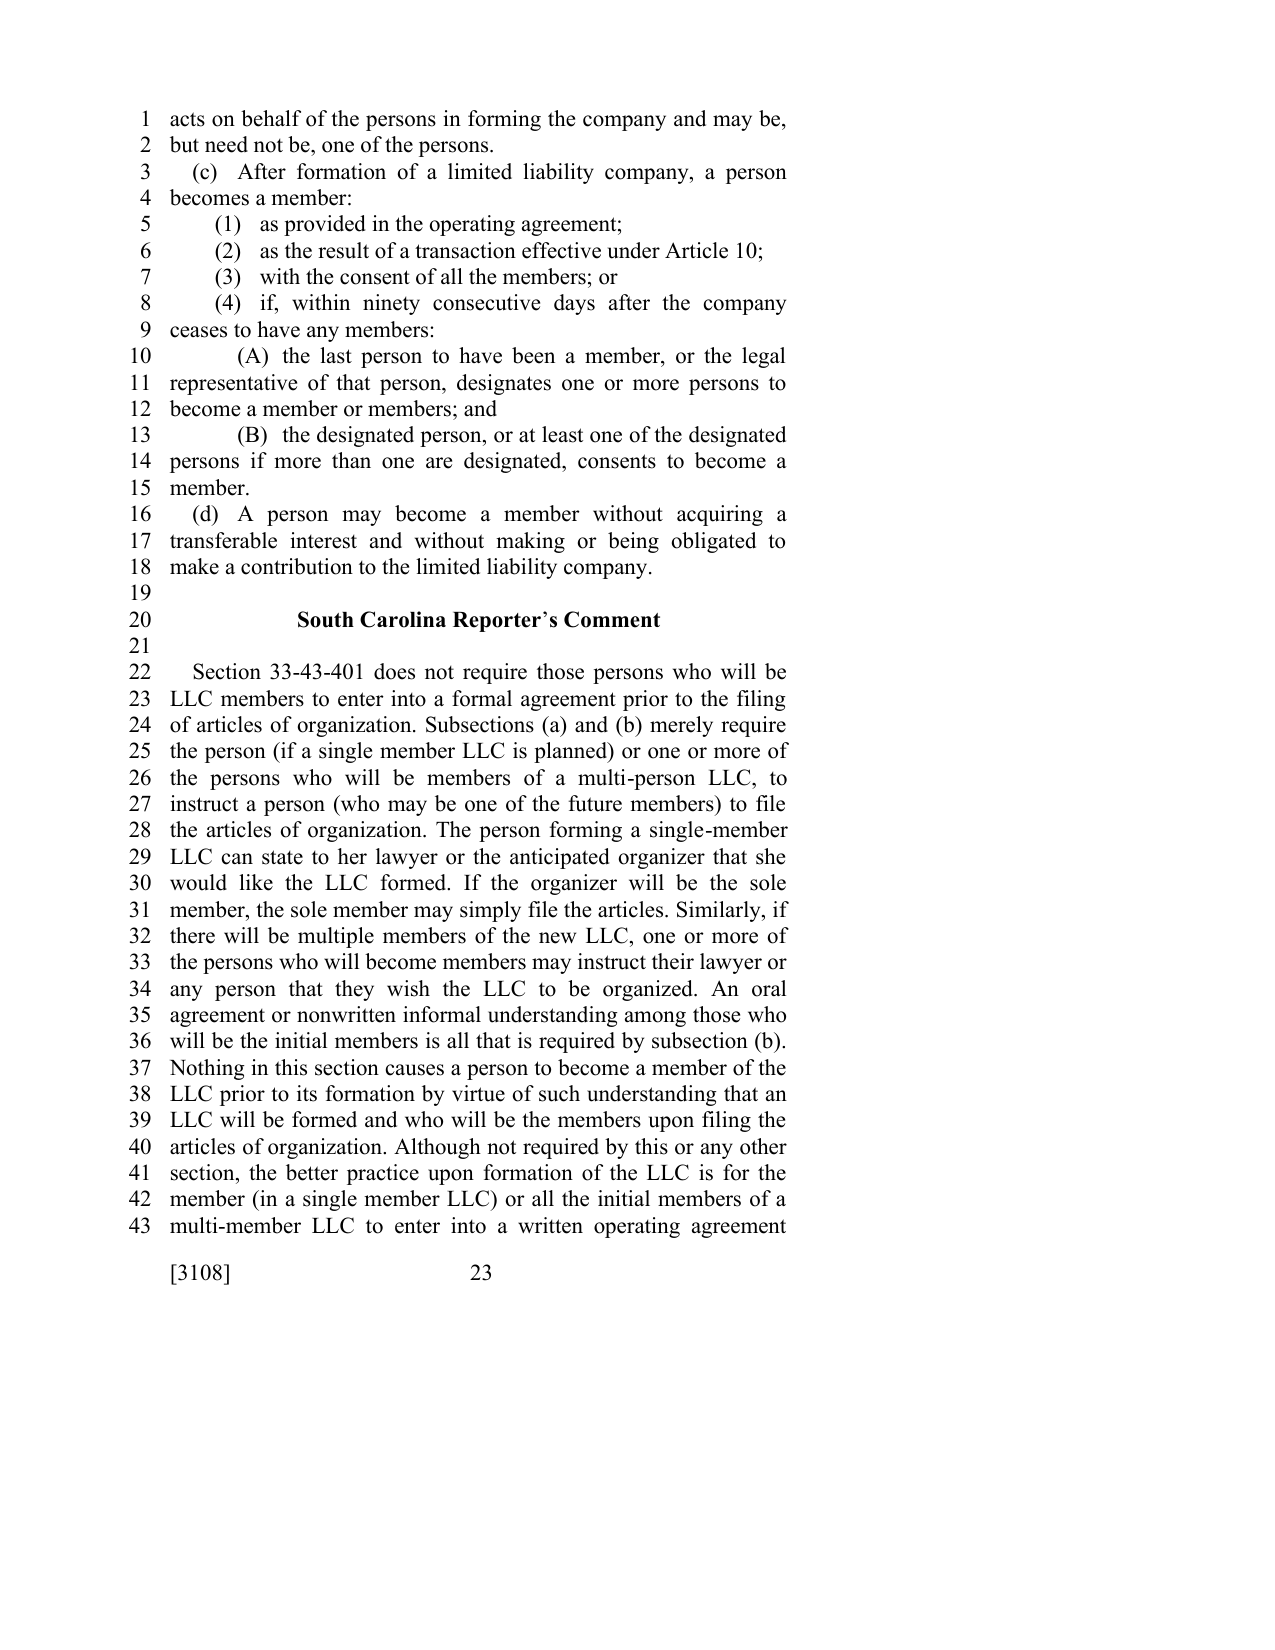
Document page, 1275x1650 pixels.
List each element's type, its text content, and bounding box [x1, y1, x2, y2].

text (4) if, within ninety consecutive days after the company ceases to have any members: [169, 289, 787, 342]
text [169, 658, 787, 1238]
text (c) After formation of a limited liability company, a person becomes a member: [169, 158, 787, 210]
text (B) the designated person, or at least one of the designated persons if more than one are designated, consents to become a member. [169, 421, 787, 500]
text (2) as the result of a transaction effective under Article 10; [169, 237, 787, 263]
text South Carolina Reporter’s Comment [169, 606, 787, 632]
text (3) with the consent of all the members; or [169, 263, 787, 289]
text (1) as provided in the operating agreement; [169, 210, 787, 237]
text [169, 105, 787, 158]
text (d) A person may become a member without acquiring a transferable interest and without making or being obligated to make a contribution to the limited liability company. [169, 500, 787, 579]
text (A) the last person to have been a member, or the legal representative of that person, designates one or more persons to become a member or members; and [169, 342, 787, 421]
